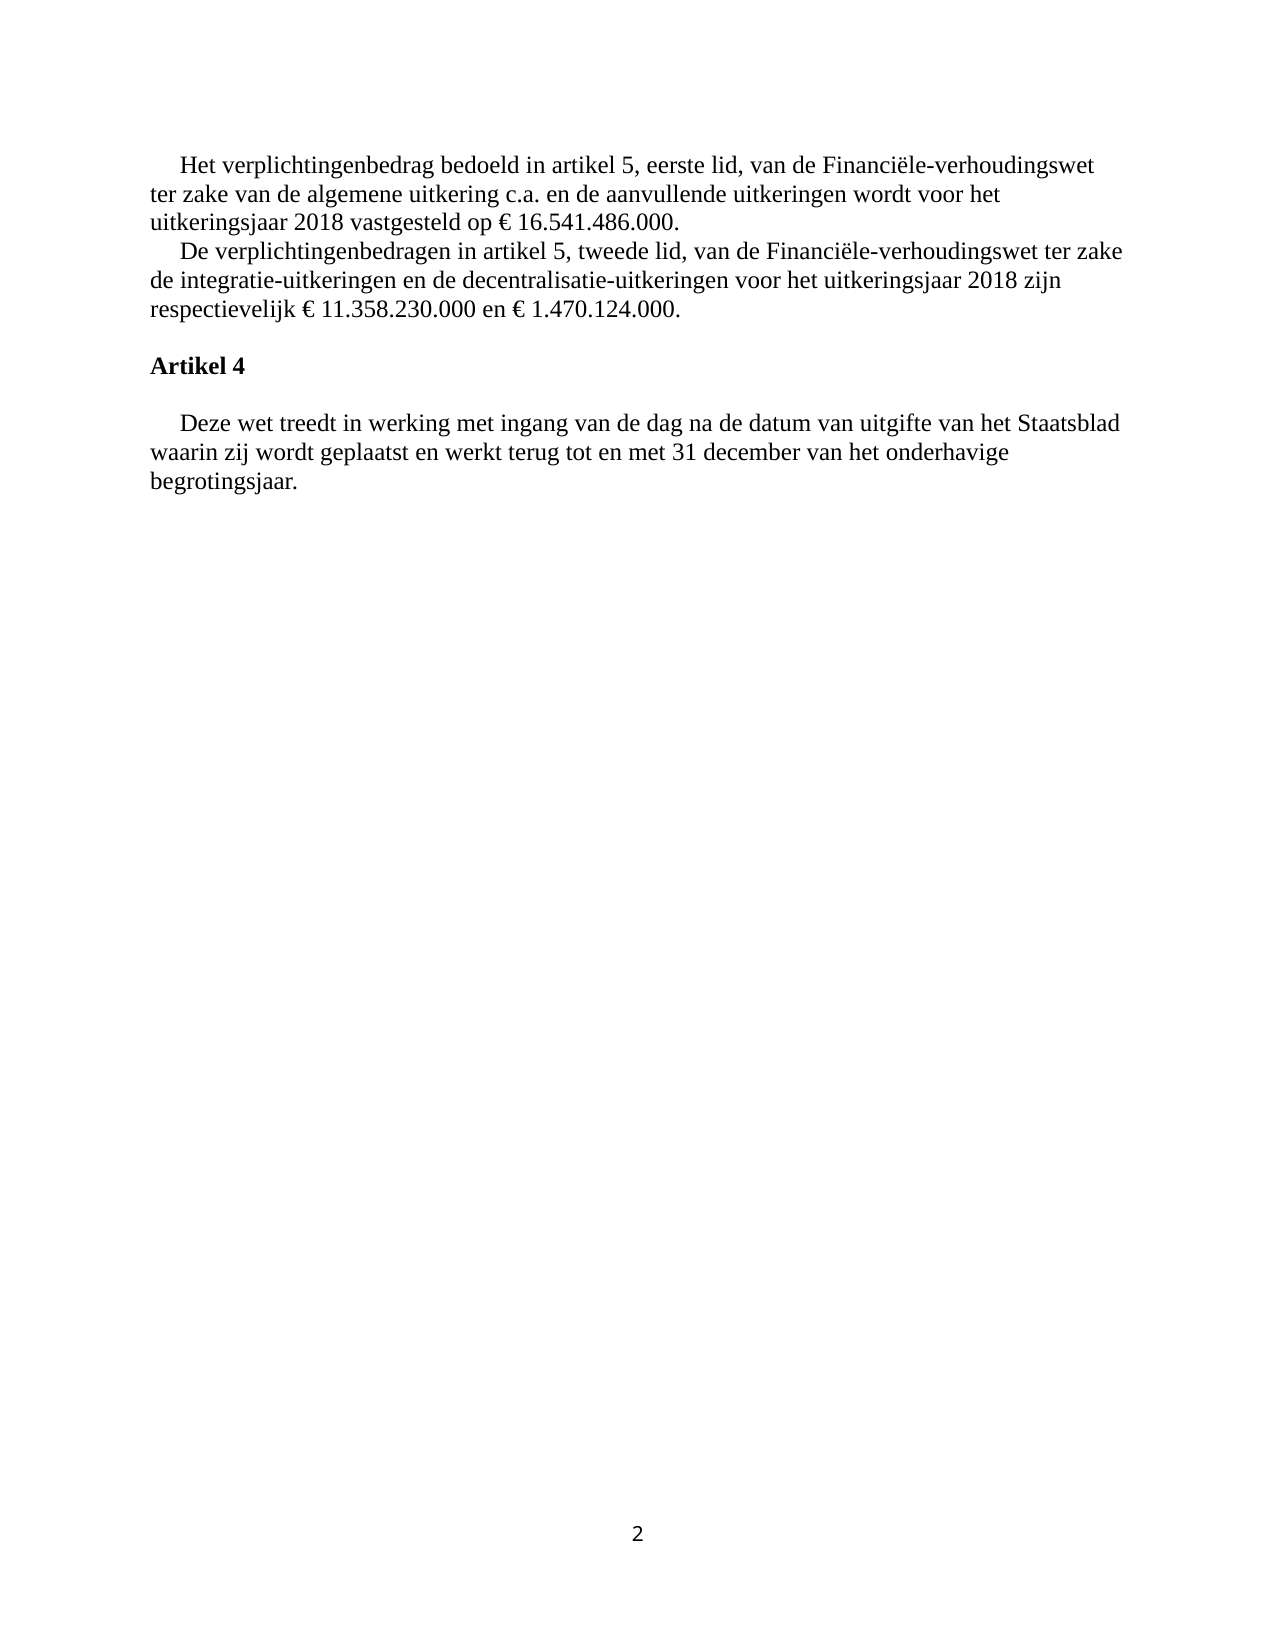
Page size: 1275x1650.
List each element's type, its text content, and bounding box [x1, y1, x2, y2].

subtitle De verplichtingenbedragen in artikel 5, tweede lid, van de Financiële-verhoudingswet ter zake de integratie-uitkeringen en de decentralisatie-uitkeringen voor het uitkeringsjaar 2018 zijn respectievelijk € 11.358.230.000 en € 1.470.124.000. [150, 236, 1125, 322]
subtitle Artikel 4 [150, 351, 1125, 380]
subtitle Het verplichtingenbedrag bedoeld in artikel 5, eerste lid, van de Financiële-verhoudingswet ter zake van de algemene uitkering c.a. en de aanvullende uitkeringen wordt voor het uitkeringsjaar 2018 vastgesteld op € 16.541.486.000. [150, 150, 1125, 236]
subtitle Deze wet treedt in werking met ingang van de dag na de datum van uitgifte van het Staatsblad waarin zij wordt geplaatst en werkt terug tot en met 31 december van het onderhavige begrotingsjaar. [150, 408, 1125, 495]
